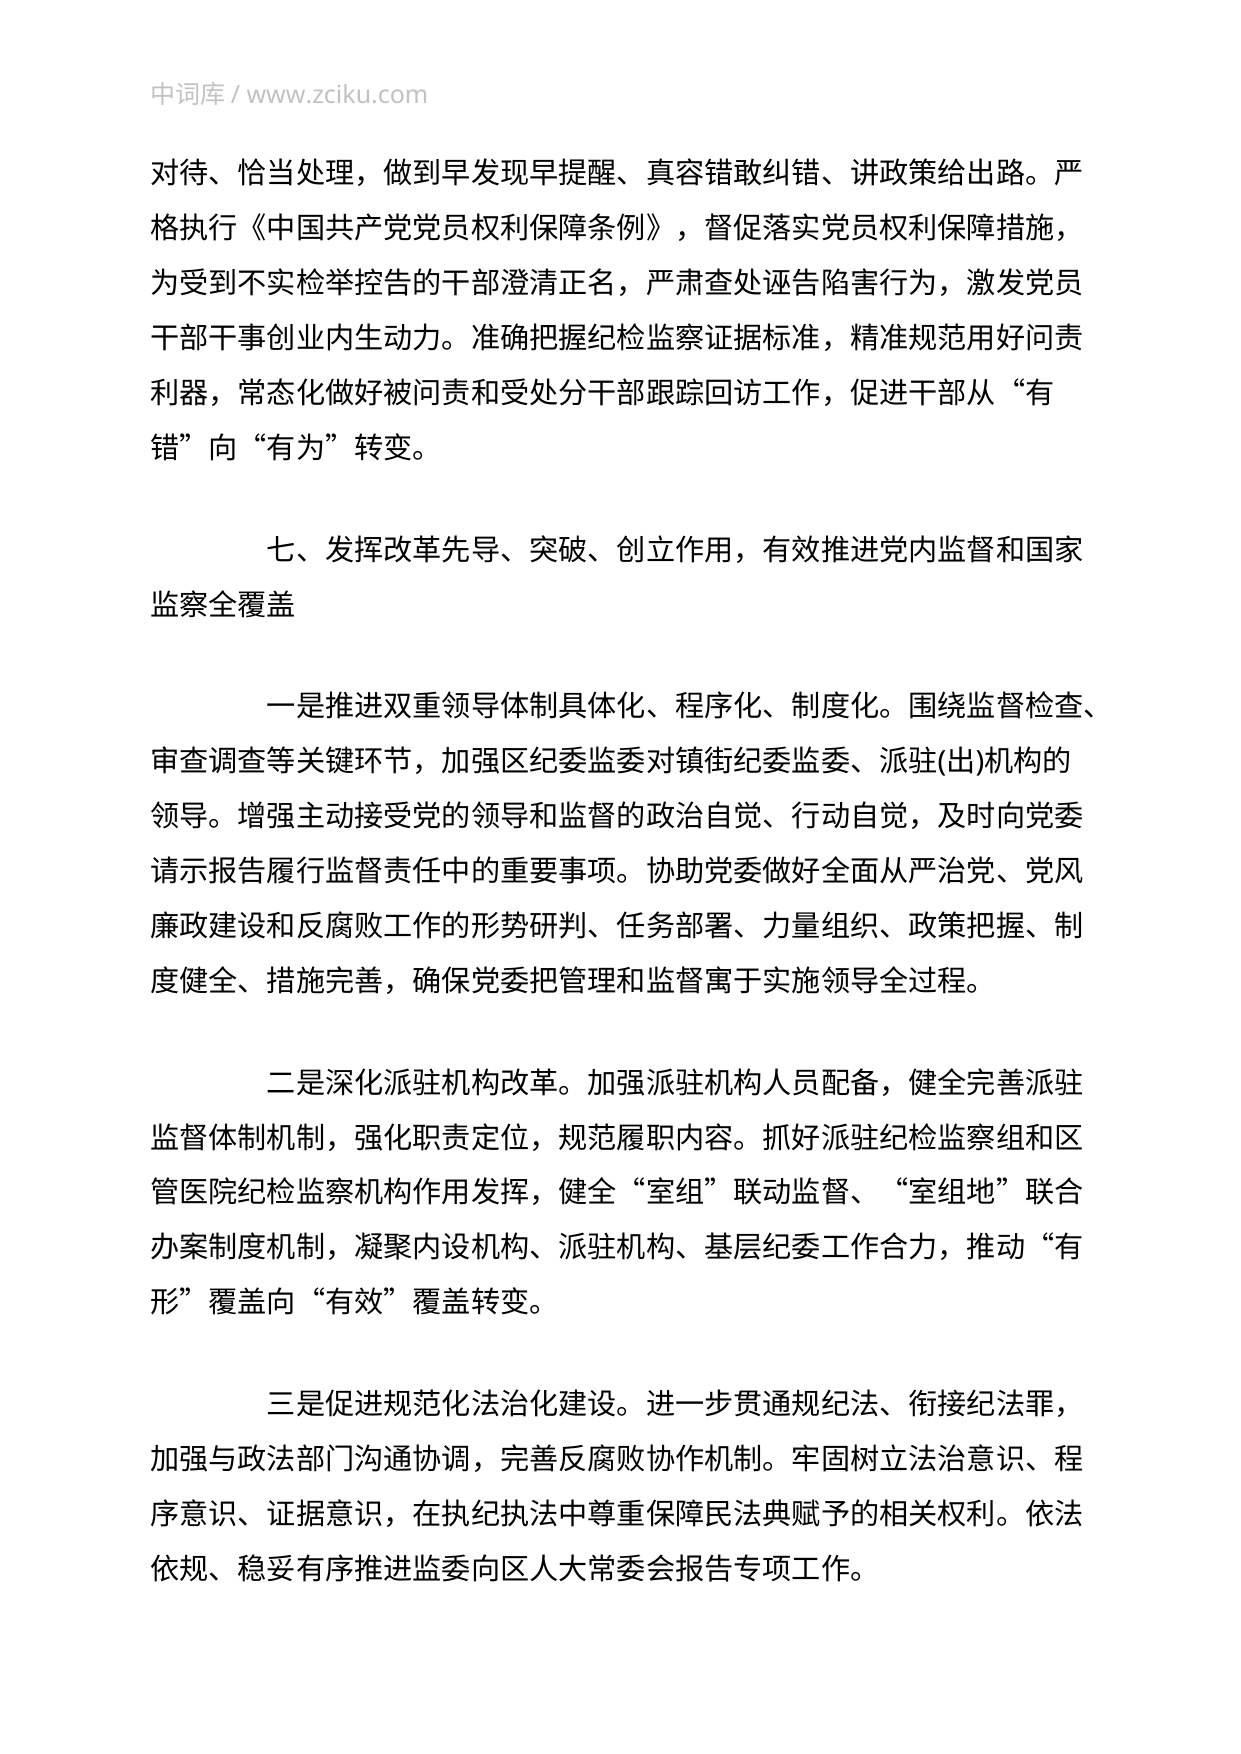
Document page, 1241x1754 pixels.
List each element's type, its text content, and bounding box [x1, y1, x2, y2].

text 一是推进双重领导体制具体化、程序化、制度化。围绕监督检查、审查调查等关键环节，加强区纪委监委对镇街纪委监委、派驻(出)机构的领导。增强主动接受党的领导和监督的政治自觉、行动自觉，及时向党委请示报告履行监督责任中的重要事项。协助党委做好全面从严治党、党风廉政建设和反腐败工作的形势研判、任务部署、力量组织、政策把握、制度健全、措施完善，确保党委把管理和监督寓于实施领导全过程。 [150, 683, 1090, 1000]
text 二是深化派驻机构改革。加强派驻机构人员配备，健全完善派驻监督体制机制，强化职责定位，规范履职内容。抓好派驻纪检监察组和区管医院纪检监察机构作用发挥，健全“室组”联动监督、“室组地”联合办案制度机制，凝聚内设机构、派驻机构、基层纪委工作合力，推动“有形”覆盖向“有效”覆盖转变。 [150, 1059, 1090, 1321]
text 七、发挥改革先导、突破、创立作用，有效推进党内监督和国家监察全覆盖 [150, 526, 1090, 623]
text 三是促进规范化法治化建设。进一步贯通规纪法、衔接纪法罪，加强与政法部门沟通协调，完善反腐败协作机制。牢固树立法治意识、程序意识、证据意识，在执纪执法中尊重保障民法典赋予的相关权利。依法依规、稳妥有序推进监委向区人大常委会报告专项工作。 [150, 1381, 1090, 1588]
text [150, 150, 1090, 467]
